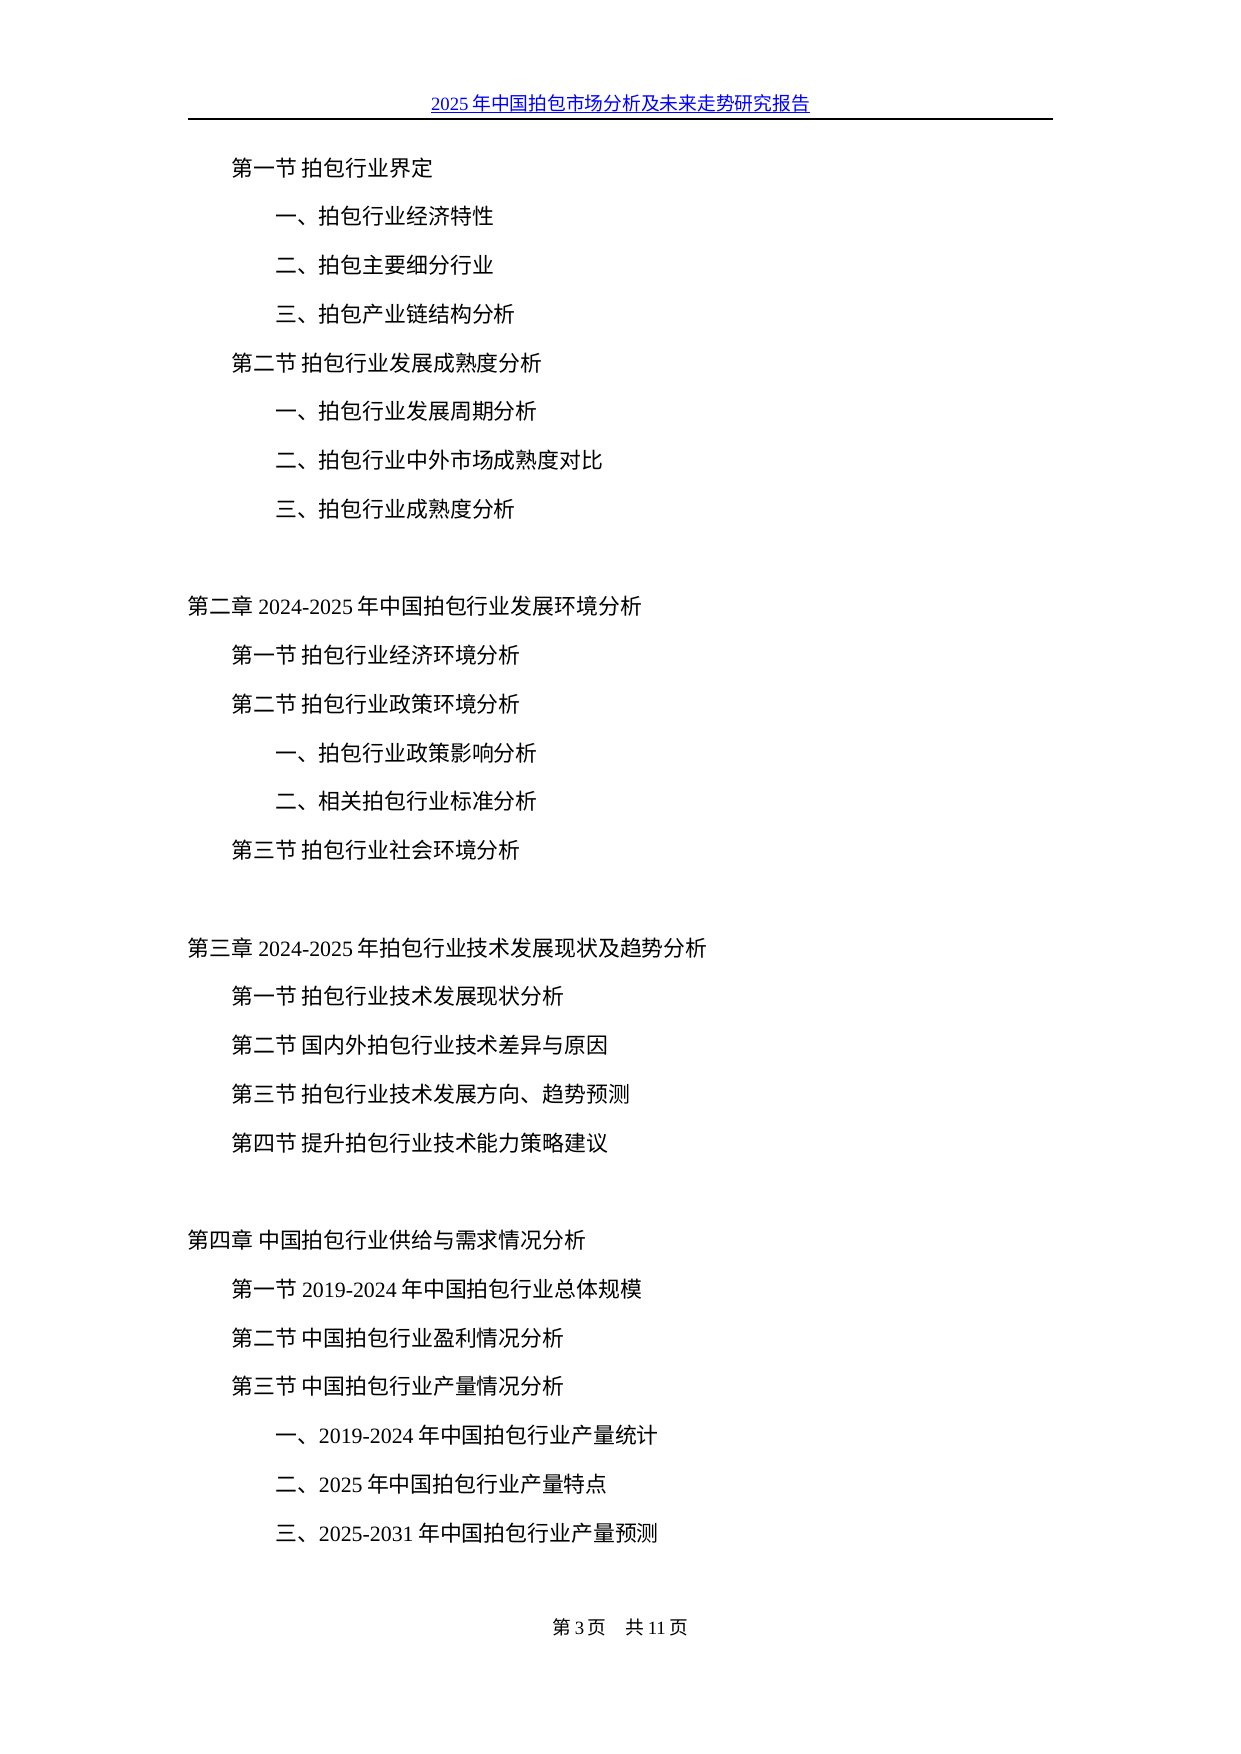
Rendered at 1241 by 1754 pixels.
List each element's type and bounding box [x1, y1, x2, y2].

text [187, 150, 1053, 1548]
